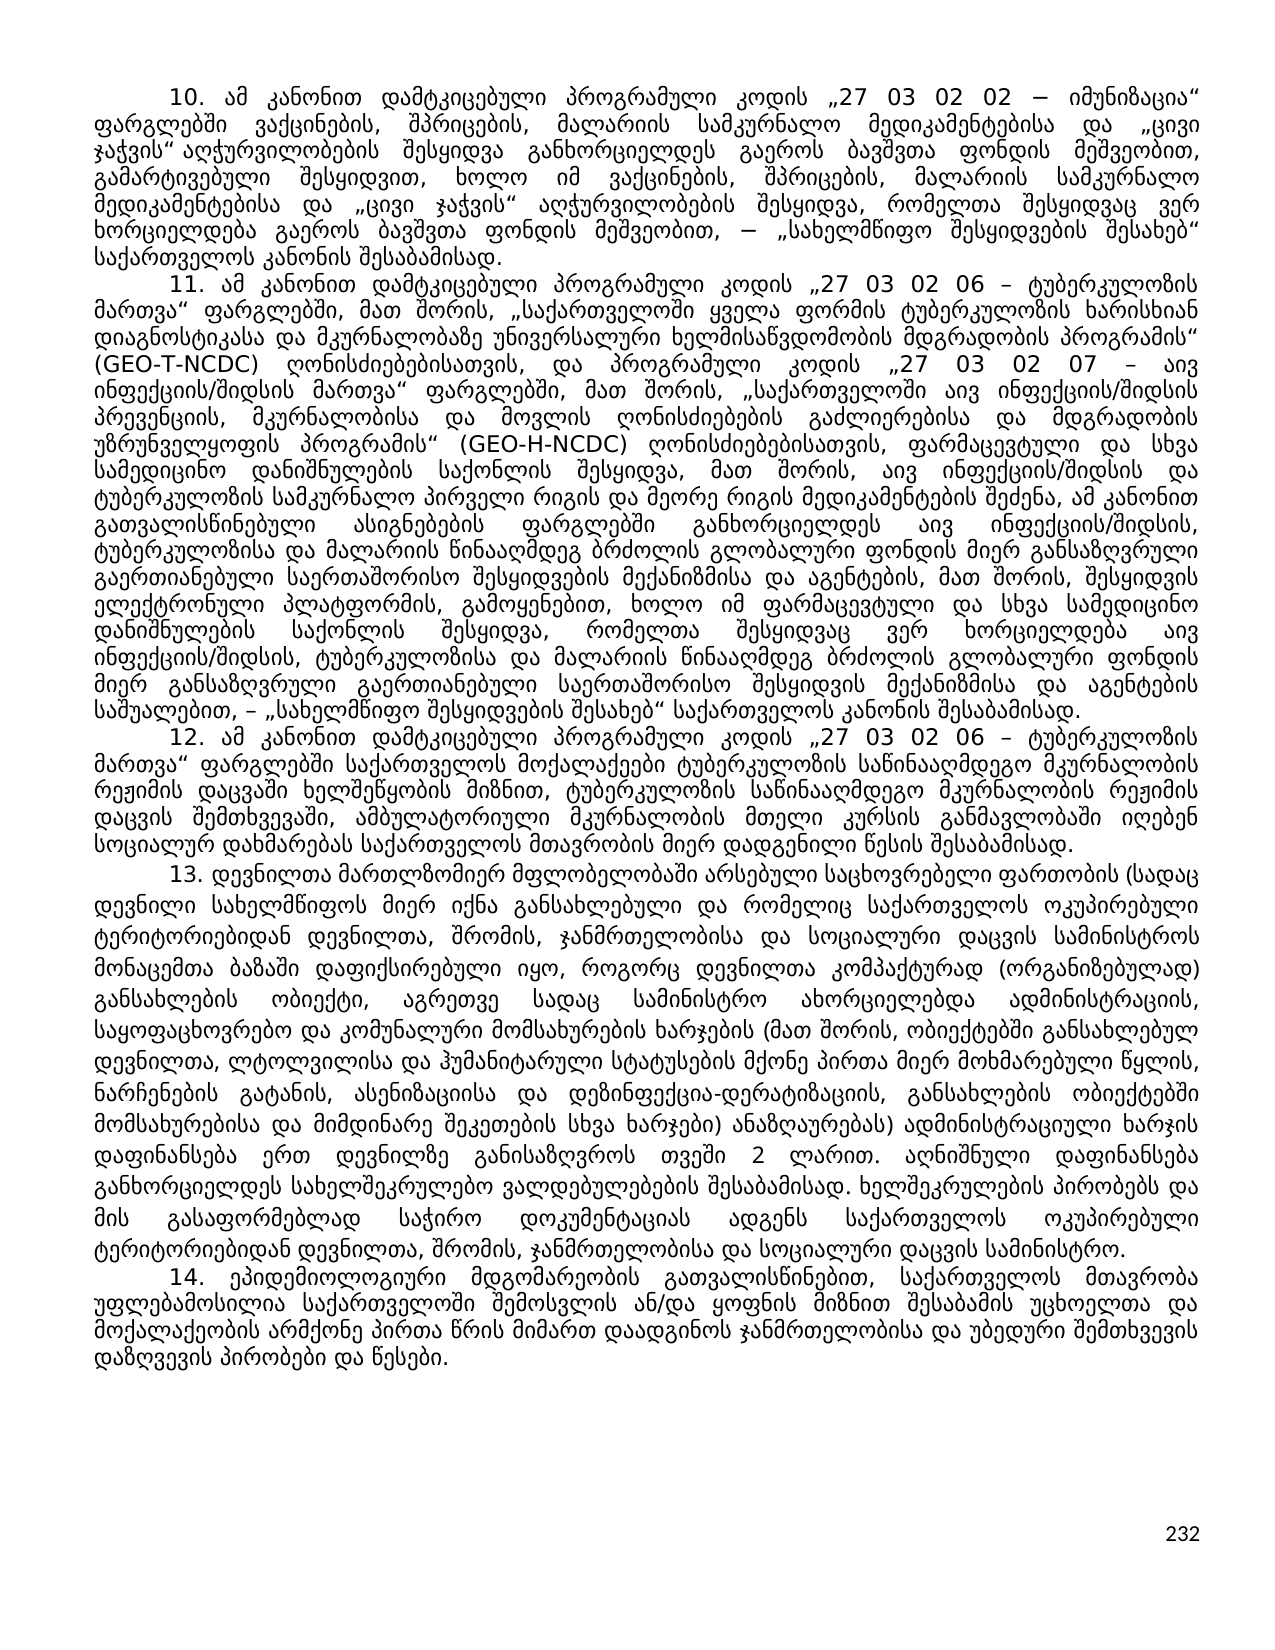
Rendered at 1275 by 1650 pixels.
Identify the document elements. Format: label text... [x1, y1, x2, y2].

text 10. ამ კანონით დამტკიცებული პროგრამული კოდის „27 03 02 02 − იმუნიზაცია“ ფარგლებში ვაქცინების, შპრიცების, მალარიის სამკურნალო მედიკამენტებისა და „ცივი ჯაჭვის“ აღჭურვილობების შესყიდვა განხორციელდეს გაეროს ბავშვთა ფონდის მეშვეობით, გამარტივებული შესყიდვით, ხოლო იმ ვაქცინების, შპრიცების, მალარიის სამკურნალო მედიკამენტებისა და „ცივი ჯაჭვის“ აღჭურვილობების შესყიდვა, რომელთა შესყიდვაც ვერ ხორციელდება გაეროს ბავშვთა ფონდის მეშვეობით, − „სახელმწიფო შესყიდვების შესახებ“ საქართველოს კანონის შესაბამისად. [94, 84, 1200, 271]
text 14. ეპიდემიოლოგიური მდგომარეობის გათვალისწინებით, საქართველოს მთავრობა უფლებამოსილია საქართველოში შემოსვლის ან/და ყოფნის მიზნით შესაბამის უცხოელთა და მოქალაქეობის არმქონე პირთა წრის მიმართ დაადგინოს ჯანმრთელობისა და უბედური შემთხვევის დაზღვევის პირობები და წესები. [94, 1264, 1200, 1371]
text 11. ამ კანონით დამტკიცებული პროგრამული კოდის „27 03 02 06 – ტუბერკულოზის მართვა“ ფარგლებში, მათ შორის, „საქართველოში ყველა ფორმის ტუბერკულოზის ხარისხიან დიაგნოსტიკასა და მკურნალობაზე უნივერსალური ხელმისაწვდომობის მდგრადობის პროგრამის“ (GEO-T-NCDC) ღონისძიებებისათვის, და პროგრამული კოდის „27 03 02 07 – აივ ინფექციის/შიდსის მართვა“ ფარგლებში, მათ შორის, „საქართველოში აივ ინფექციის/შიდსის პრევენციის, მკურნალობისა და მოვლის ღონისძიებების გაძლიერებისა და მდგრადობის უზრუნველყოფის პროგრამის“ (GEO-H-NCDC) ღონისძიებებისათვის, ფარმაცევტული და სხვა სამედიცინო დანიშნულების საქონლის შესყიდვა, მათ შორის, აივ ინფექციის/შიდსის და ტუბერკულოზის სამკურნალო პირველი რიგის და მეორე რიგის მედიკამენტების შეძენა, ამ კანონით გათვალისწინებული ასიგნებების ფარგლებში განხორციელდეს აივ ინფექციის/შიდსის, ტუბერკულოზისა და მალარიის წინააღმდეგ ბრძოლის გლობალური ფონდის მიერ განსაზღვრული გაერთიანებული საერთაშორისო შესყიდვების მექანიზმისა და აგენტების, მათ შორის, შესყიდვის ელექტრონული პლატფორმის, გამოყენებით, ხოლო იმ ფარმაცევტული და სხვა სამედიცინო დანიშნულების საქონლის შესყიდვა, რომელთა შესყიდვაც ვერ ხორციელდება აივ ინფექციის/შიდსის, ტუბერკულოზისა და მალარიის წინააღმდეგ ბრძოლის გლობალური ფონდის მიერ განსაზღვრული გაერთიანებული საერთაშორისო შესყიდვის მექანიზმისა და აგენტების საშუალებით, – „სახელმწიფო შესყიდვების შესახებ“ საქართველოს კანონის შესაბამისად. [94, 271, 1200, 724]
text 13. დევნილთა მართლზომიერ მფლობელობაში არსებული საცხოვრებელი ფართობის (სადაც დევნილი სახელმწიფოს მიერ იქნა განსახლებული და რომელიც საქართველოს ოკუპირებული ტერიტორიებიდან დევნილთა, შრომის, ჯანმრთელობისა და სოციალური დაცვის სამინისტროს მონაცემთა ბაზაში დაფიქსირებული იყო, როგორც დევნილთა კომპაქტურად (ორგანიზებულად) განსახლების ობიექტი, აგრეთვე სადაც სამინისტრო ახორციელებდა ადმინისტრაციის, საყოფაცხოვრებო და კომუნალური მომსახურების ხარჯების (მათ შორის, ობიექტებში განსახლებულ დევნილთა, ლტოლვილისა და ჰუმანიტარული სტატუსების მქონე პირთა მიერ მოხმარებული წყლის, ნარჩენების გატანის, ასენიზაციისა და დეზინფექცია-დერატიზაციის, განსახლების ობიექტებში მომსახურებისა და მიმდინარე შეკეთების სხვა ხარჯები) ანაზღაურებას) ადმინისტრაციული ხარჯის დაფინანსება ერთ დევნილზე განისაზღვროს თვეში 2 ლარით. აღნიშნული დაფინანსება განხორციელდეს სახელშეკრულებო ვალდებულებების შესაბამისად. ხელშეკრულების პირობებს და მის გასაფორმებლად საჭირო დოკუმენტაციას ადგენს საქართველოს ოკუპირებული ტერიტორიებიდან დევნილთა, შრომის, ჯანმრთელობისა და სოციალური დაცვის სამინისტრო. [94, 858, 1200, 1264]
text 12. ამ კანონით დამტკიცებული პროგრამული კოდის „27 03 02 06 – ტუბერკულოზის მართვა“ ფარგლებში საქართველოს მოქალაქეები ტუბერკულოზის საწინააღმდეგო მკურნალობის რეჟიმის დაცვაში ხელშეწყობის მიზნით, ტუბერკულოზის საწინააღმდეგო მკურნალობის რეჟიმის დაცვის შემთხვევაში, ამბულატორიული მკურნალობის მთელი კურსის განმავლობაში იღებენ სოციალურ დახმარებას საქართველოს მთავრობის მიერ დადგენილი წესის შესაბამისად. [94, 724, 1200, 858]
